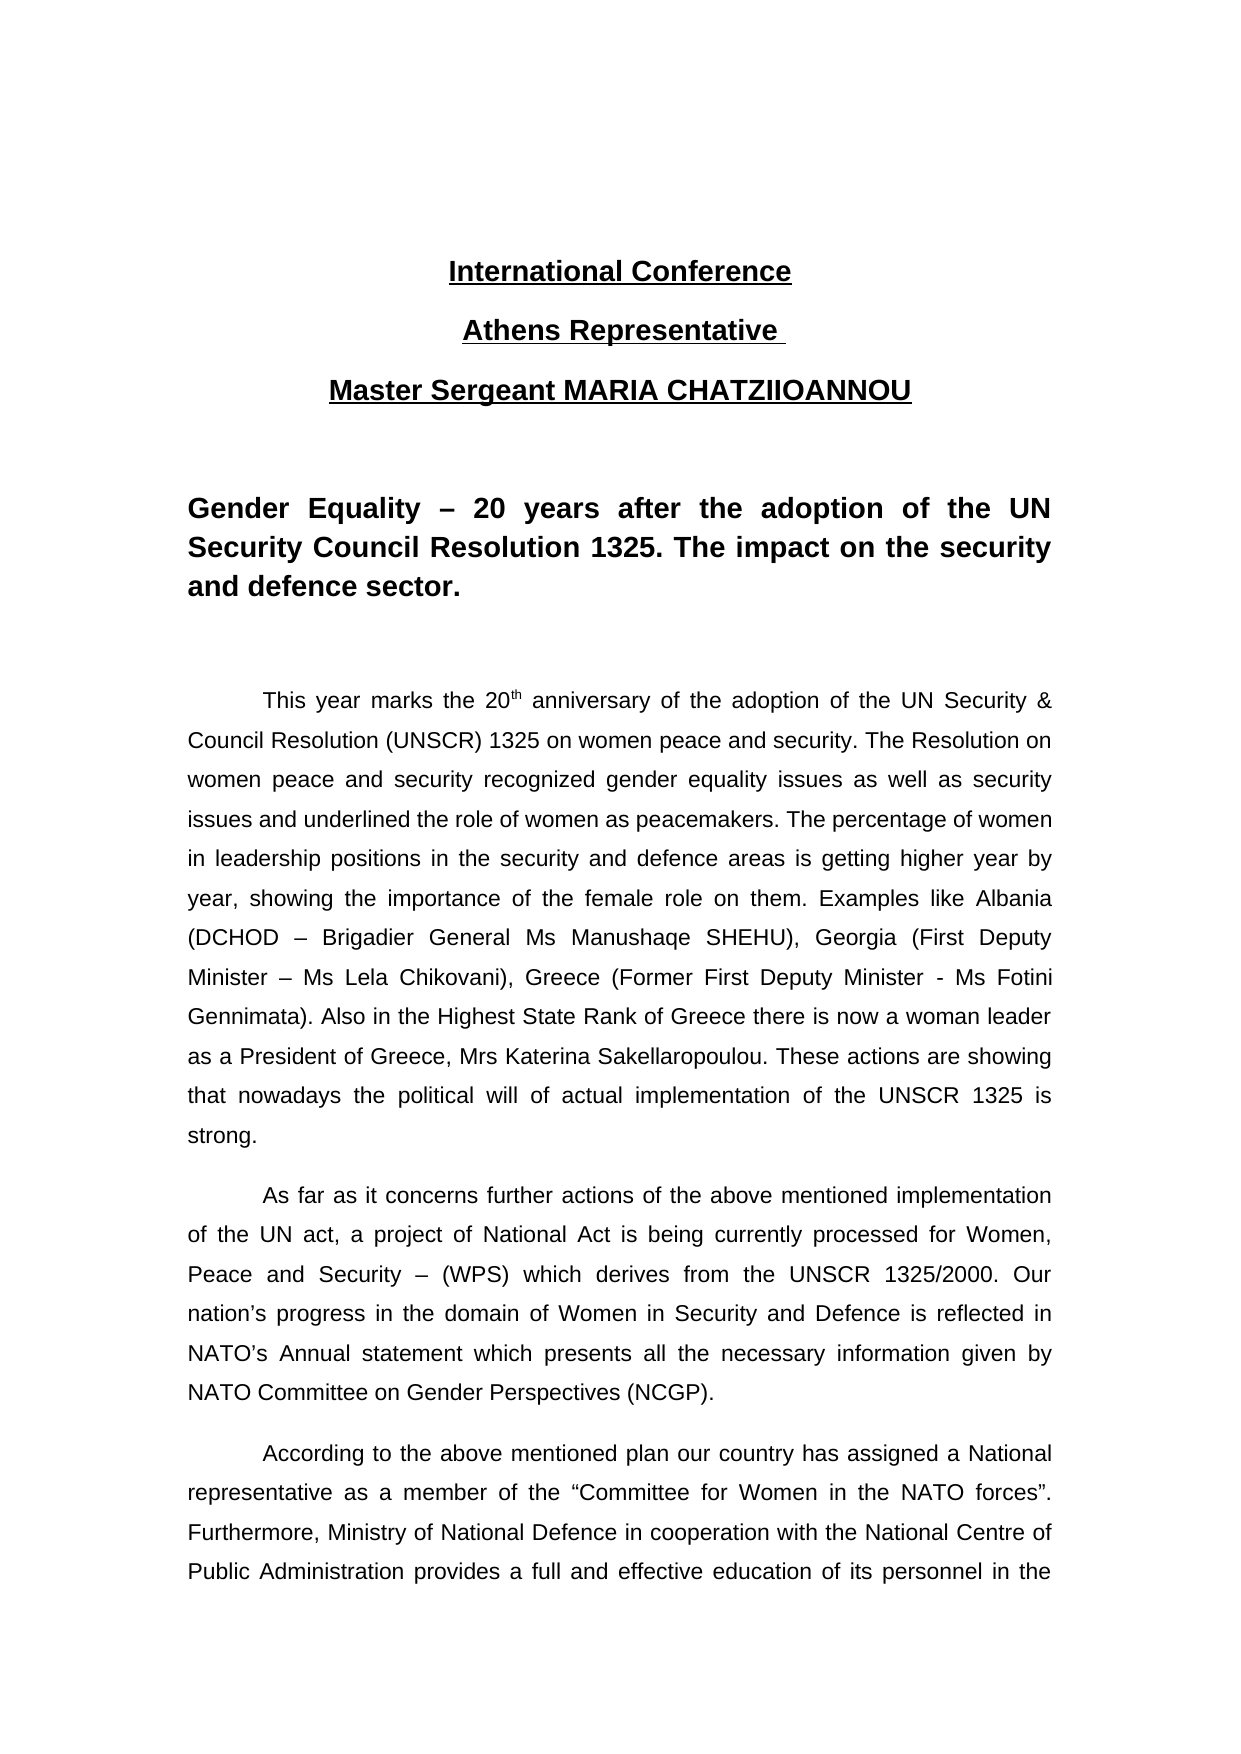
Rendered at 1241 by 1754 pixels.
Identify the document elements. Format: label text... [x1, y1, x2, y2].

text Athens Representative [187, 313, 1053, 347]
text Master Sergeant MARIA CHATZIIOANNOU [187, 373, 1053, 406]
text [187, 1440, 1053, 1584]
text As far as it concerns further actions of the above mentioned implementation of the UN act, a project of National Act is being currently processed for Women, Peace and Security – (WPS) which derives from the UNSCR 1325/2000. Our nation’s progress in the domain of Women in Security and Defence is reflected in NATO’s Annual statement which presents all the necessary information given by NATO Committee on Gender Perspectives (NCGP). [187, 1182, 1053, 1406]
text This year marks the 20th anniversary of the adoption of the UN Security & Council Resolution (UNSCR) 1325 on women peace and security. The Resolution on women peace and security recognized gender equality issues as well as security issues and underlined the role of women as peacemakers. The percentage of women in leadership positions in the security and defence areas is getting higher year by year, showing the importance of the female role on them. Examples like Albania (DCHOD – Brigadier General Ms Manushaqe SHEHU), Georgia (First Deputy Minister – Ms Lela Chikovani), Greece (Former First Deputy Minister - Ms Fotini Gennimata). Also in the Highest State Rank of Greece there is now a woman leader as a President of Greece, Mrs Katerina Sakellaropoulou. These actions are showing that nowadays the political will of actual implementation of the UNSCR 1325 is strong. [187, 687, 1053, 1148]
text International Conference [187, 254, 1053, 288]
text Gender Equality – 20 years after the adoption of the UN Security Council Resolution 1325. The impact on the security and defence sector. [187, 492, 1053, 602]
